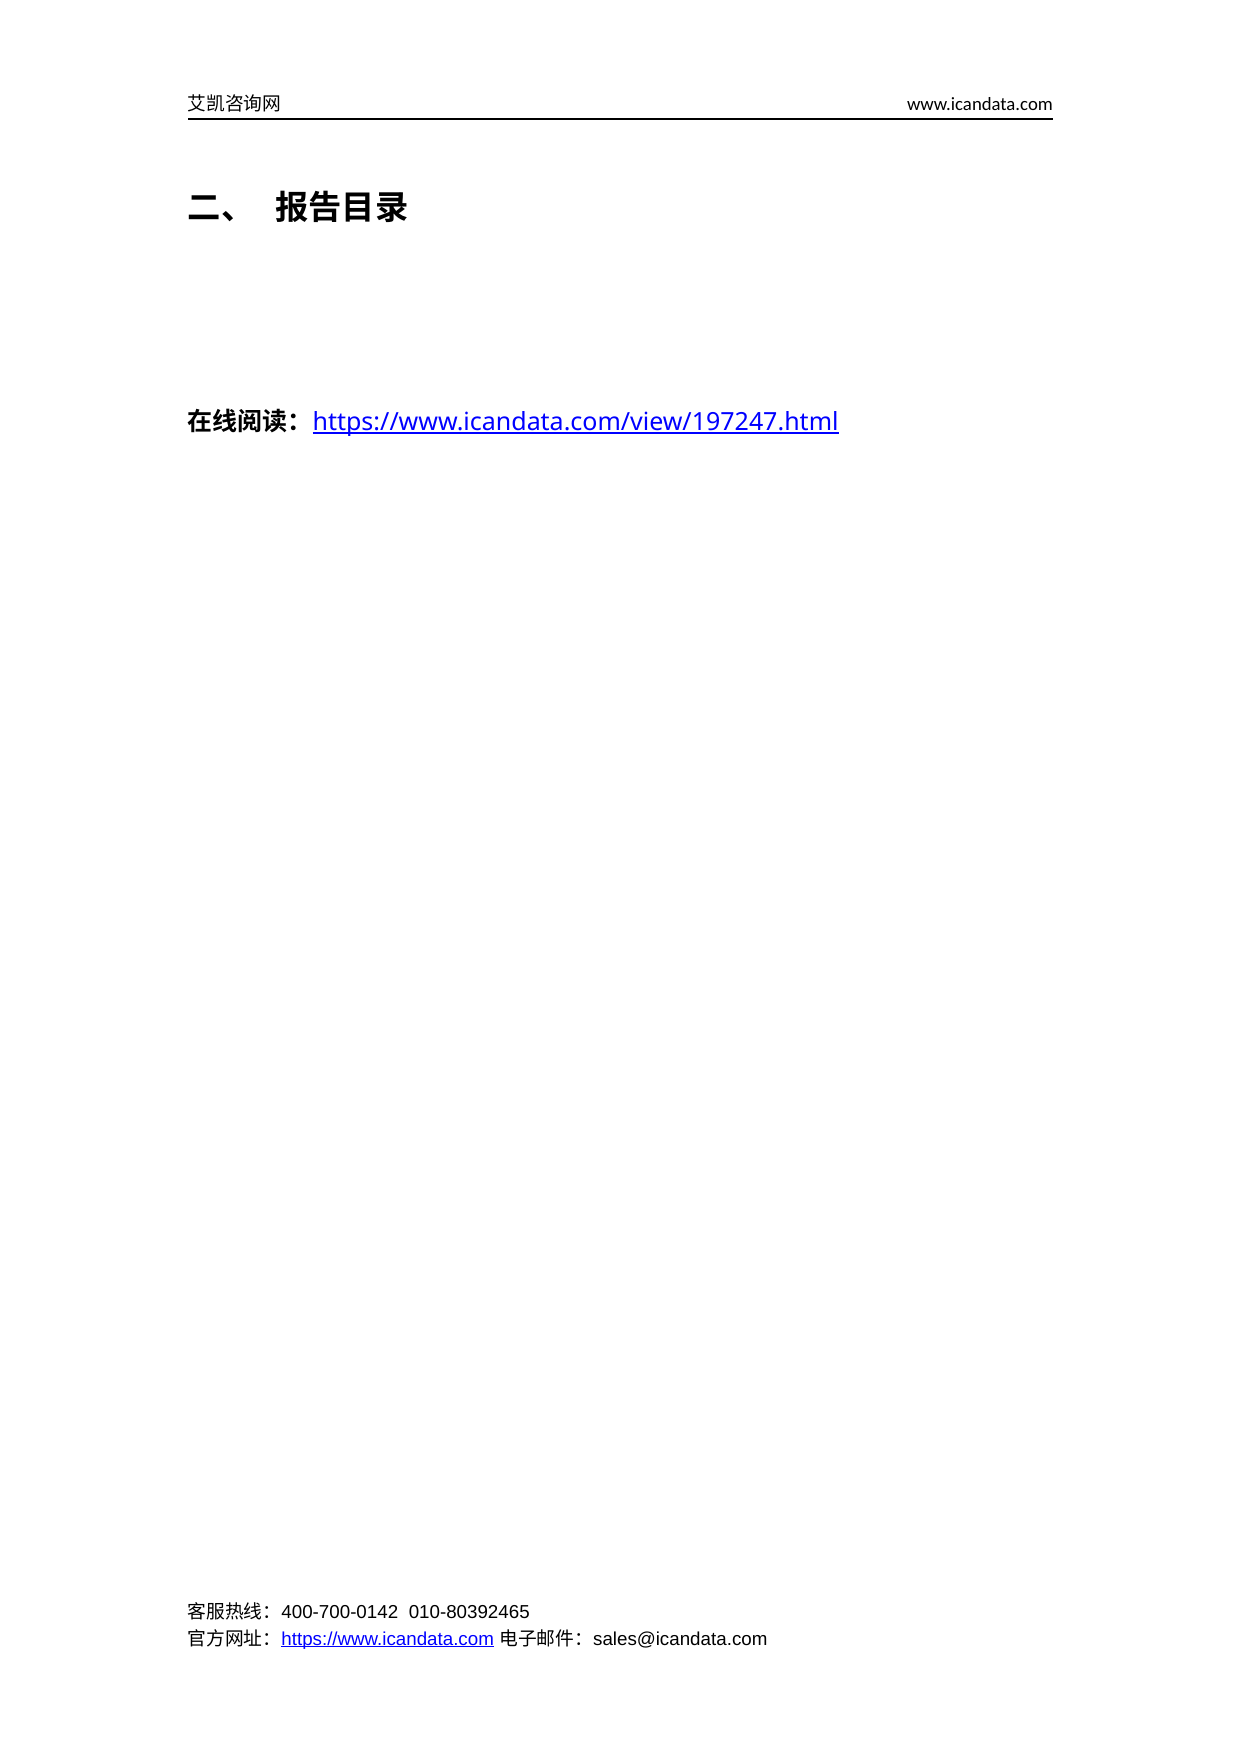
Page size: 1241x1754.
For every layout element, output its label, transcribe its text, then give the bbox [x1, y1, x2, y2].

subtitle 报告目录 [187, 172, 1053, 237]
text 在线阅读：https://www.icandata.com/view/197247.html [187, 387, 1053, 452]
